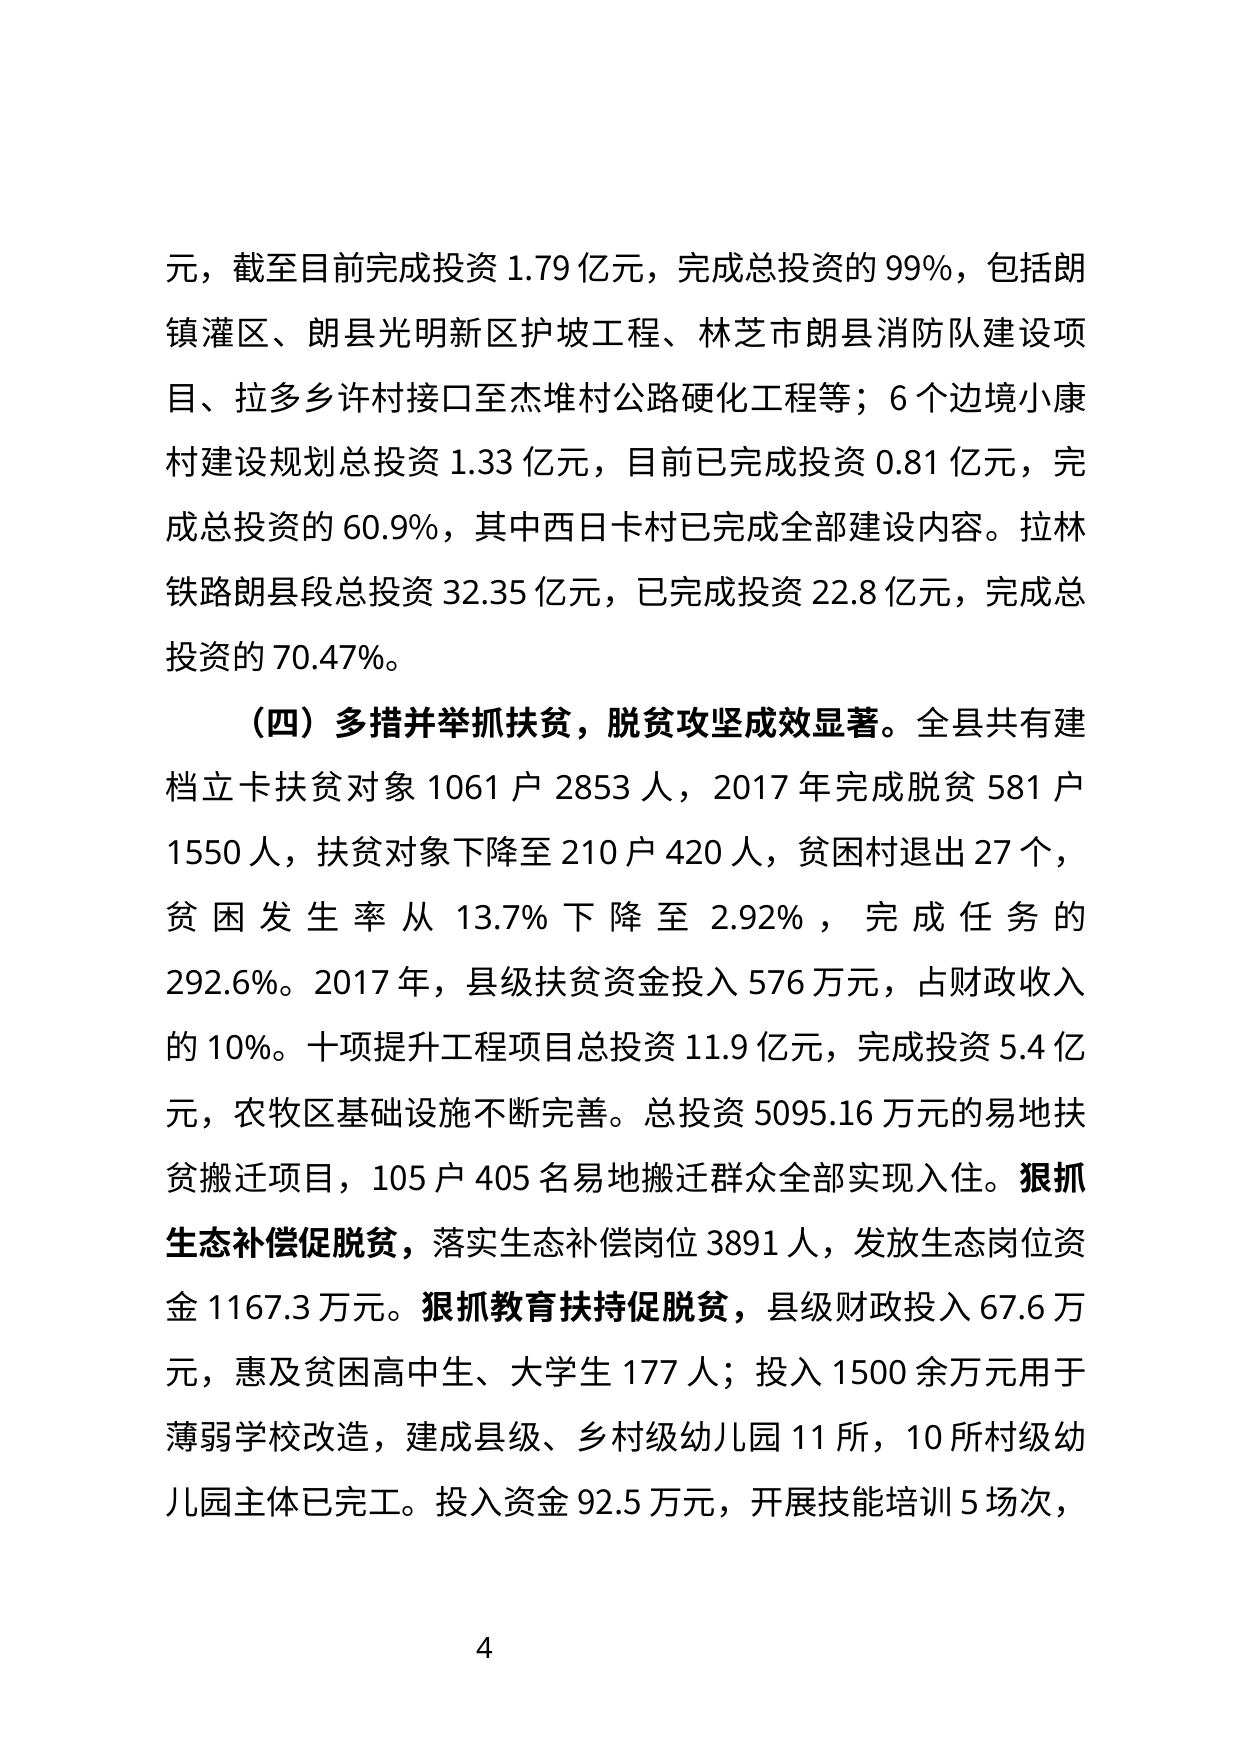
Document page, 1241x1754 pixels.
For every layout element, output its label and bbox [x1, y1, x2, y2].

text [165, 233, 1087, 688]
text [165, 688, 1087, 1533]
